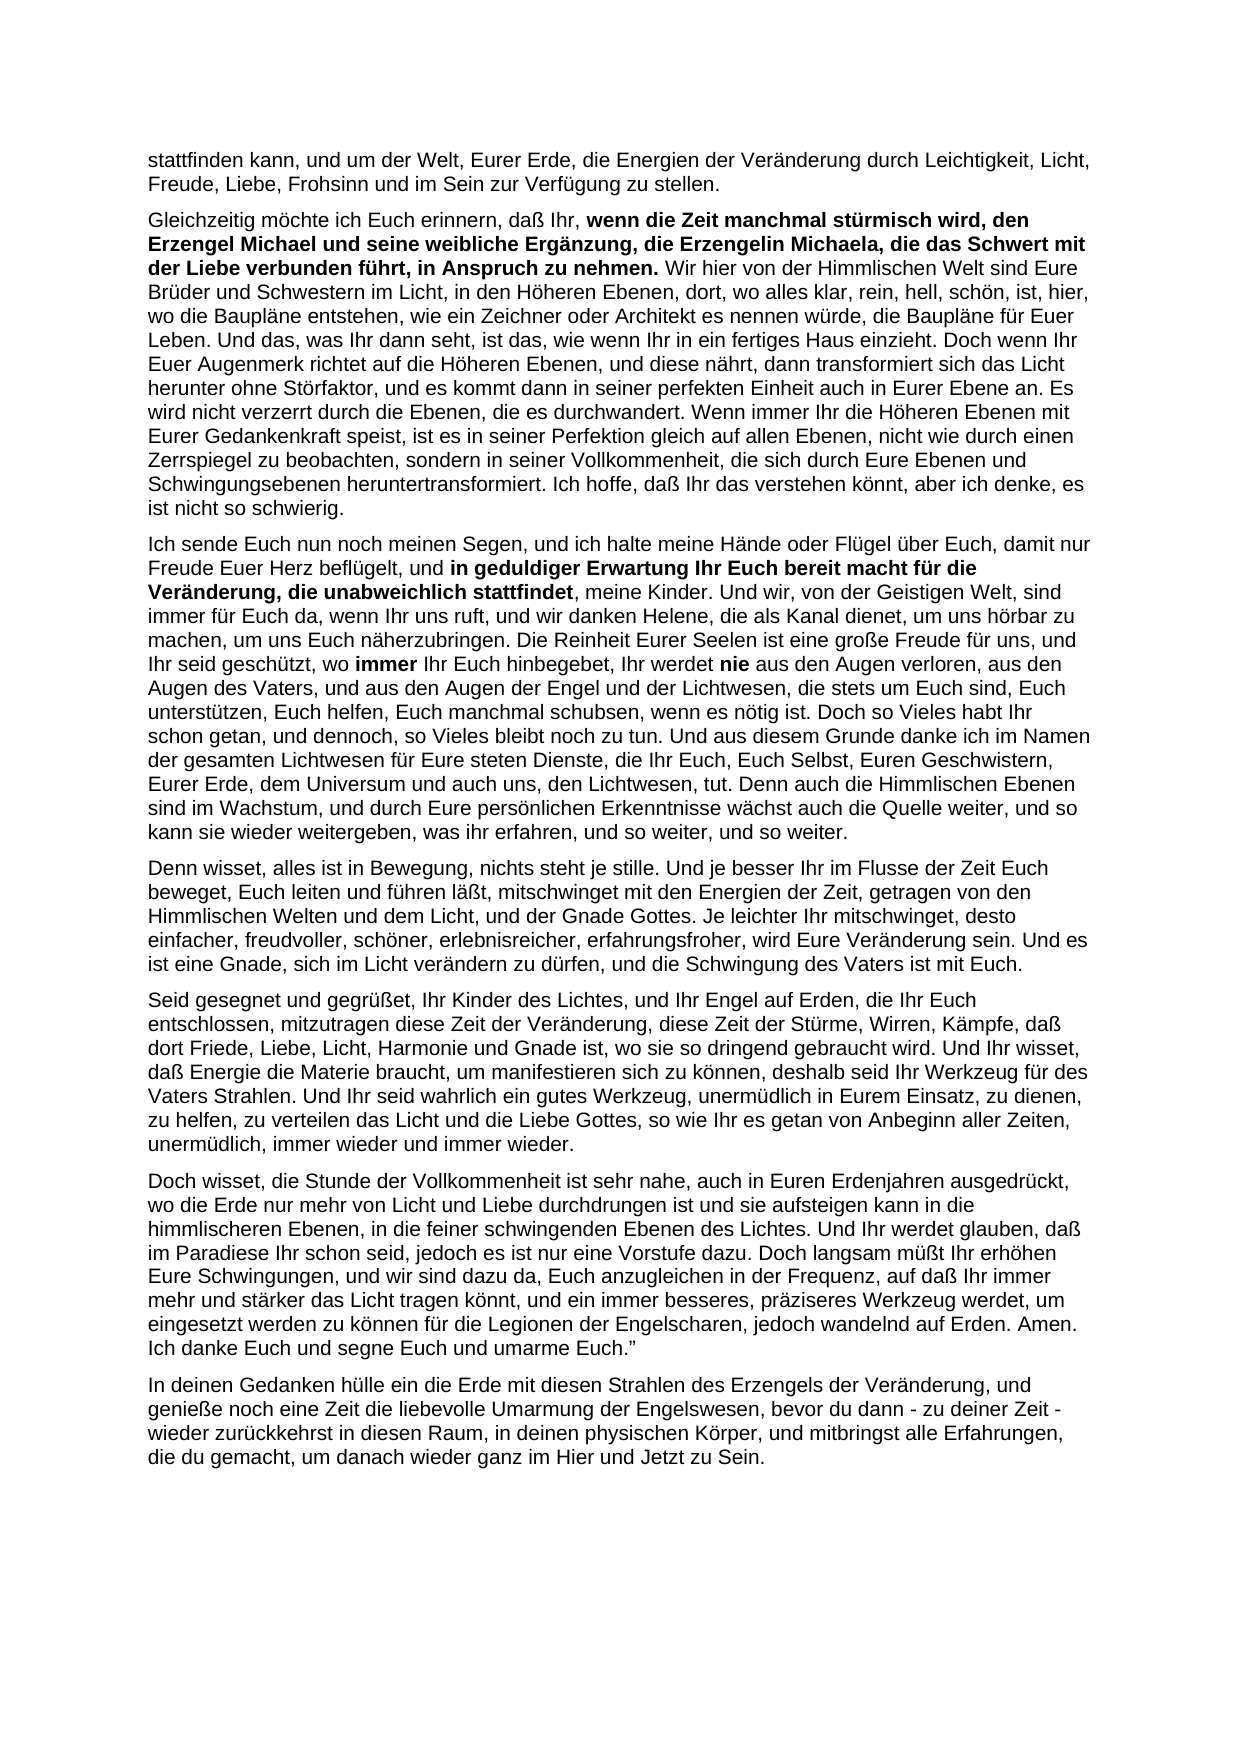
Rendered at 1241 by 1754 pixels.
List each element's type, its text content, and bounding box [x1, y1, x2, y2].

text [148, 148, 1152, 196]
text Ich sende Euch nun noch meinen Segen, und ich halte meine Hände oder Flügel über Euch, damit nur Freude Euer Herz beflügelt, und in geduldiger Erwartung Ihr Euch bereit macht für die Veränderung, die unabweichlich stattfindet, meine Kinder. Und wir, von der Geistigen Welt, sind immer für Euch da, wenn Ihr uns ruft, und wir danken Helene, die als Kanal dienet, um uns hörbar zu machen, um uns Euch näherzubringen. Die Reinheit Eurer Seelen ist eine große Freude für uns, und Ihr seid geschützt, wo immer Ihr Euch hinbegebet, Ihr werdet nie aus den Augen verloren, aus den Augen des Vaters, und aus den Augen der Engel und der Lichtwesen, die stets um Euch sind, Euch unterstützen, Euch helfen, Euch manchmal schubsen, wenn es nötig ist. Doch so Vieles habt Ihr schon getan, und dennoch, so Vieles bleibt noch zu tun. Und aus diesem Grunde danke ich im Namen der gesamten Lichtwesen für Eure steten Dienste, die Ihr Euch, Euch Selbst, Euren Geschwistern, Eurer Erde, dem Universum und auch uns, den Lichtwesen, tut. Denn auch die Himmlischen Ebenen sind im Wachstum, und durch Eure persönlichen Erkenntnisse wächst auch die Quelle weiter, und so kann sie wieder weitergeben, was ihr erfahren, und so weiter, und so weiter. [148, 532, 1093, 843]
text Denn wisset, alles ist in Bewegung, nichts steht je stille. Und je besser Ihr im Flusse der Zeit Euch beweget, Euch leiten und führen läßt, mitschwinget mit den Energien der Zeit, getragen von den Himmlischen Welten und dem Licht, und der Gnade Gottes. Je leichter Ihr mitschwinget, desto einfacher, freudvoller, schöner, erlebnisreicher, erfahrungsfroher, wird Eure Veränderung sein. Und es ist eine Gnade, sich im Licht verändern zu dürfen, und die Schwingung des Vaters ist mit Euch. [148, 856, 1093, 976]
text Doch wisset, die Stunde der Vollkommenheit ist sehr nahe, auch in Euren Erdenjahren ausgedrückt, wo die Erde nur mehr von Licht und Liebe durchdrungen ist und sie aufsteigen kann in die himmlischeren Ebenen, in die feiner schwingenden Ebenen des Lichtes. Und Ihr werdet glauben, daß im Paradiese Ihr schon seid, jedoch es ist nur eine Vorstufe dazu. Doch langsam müßt Ihr erhöhen Eure Schwingungen, und wir sind dazu da, Euch anzugleichen in der Frequenz, auf daß Ihr immer mehr und stärker das Licht tragen könnt, und ein immer besseres, präziseres Werkzeug werdet, um eingesetzt werden zu können für die Legionen der Engelscharen, jedoch wandelnd auf Erden. Amen. Ich danke Euch und segne Euch und umarme Euch.” [148, 1168, 1093, 1360]
text Gleichzeitig möchte ich Euch erinnern, daß Ihr, wenn die Zeit manchmal stürmisch wird, den Erzengel Michael und seine weibliche Ergänzung, die Erzengelin Michaela, die das Schwert mit der Liebe verbunden führt, in Anspruch zu nehmen. Wir hier von der Himmlischen Welt sind Eure Brüder und Schwestern im Licht, in den Höheren Ebenen, dort, wo alles klar, rein, hell, schön, ist, hier, wo die Baupläne entstehen, wie ein Zeichner oder Architekt es nennen würde, die Baupläne für Euer Leben. Und das, was Ihr dann seht, ist das, wie wenn Ihr in ein fertiges Haus einzieht. Doch wenn Ihr Euer Augenmerk richtet auf die Höheren Ebenen, und diese nährt, dann transformiert sich das Licht herunter ohne Störfaktor, und es kommt dann in seiner perfekten Einheit auch in Eurer Ebene an. Es wird nicht verzerrt durch die Ebenen, die es durchwandert. Wenn immer Ihr die Höheren Ebenen mit Eurer Gedankenkraft speist, ist es in seiner Perfektion gleich auf allen Ebenen, nicht wie durch einen Zerrspiegel zu beobachten, sondern in seiner Vollkommenheit, die sich durch Eure Ebenen und Schwingungsebenen heruntertransformiert. Ich hoffe, daß Ihr das verstehen könnt, aber ich denke, es ist nicht so schwierig. [148, 208, 1093, 519]
text In deinen Gedanken hülle ein die Erde mit diesen Strahlen des Erzengels der Veränderung, und genieße noch eine Zeit die liebevolle Umarmung der Engelswesen, bevor du dann - zu deiner Zeit - wieder zurückkehrst in diesen Raum, in deinen physischen Körper, und mitbringst alle Erfahrungen, die du gemacht, um danach wieder ganz im Hier und Jetzt zu Sein. [148, 1373, 1093, 1468]
text Seid gesegnet und gegrüßet, Ihr Kinder des Lichtes, und Ihr Engel auf Erden, die Ihr Euch entschlossen, mitzutragen diese Zeit der Veränderung, diese Zeit der Stürme, Wirren, Kämpfe, daß dort Friede, Liebe, Licht, Harmonie und Gnade ist, wo sie so dringend gebraucht wird. Und Ihr wisset, daß Energie die Materie braucht, um manifestieren sich zu können, deshalb seid Ihr Werkzeug für des Vaters Strahlen. Und Ihr seid wahrlich ein gutes Werkzeug, unermüdlich in Eurem Einsatz, zu dienen, zu helfen, zu verteilen das Licht und die Liebe Gottes, so wie Ihr es getan von Anbeginn aller Zeiten, unermüdlich, immer wieder und immer wieder. [148, 988, 1093, 1156]
